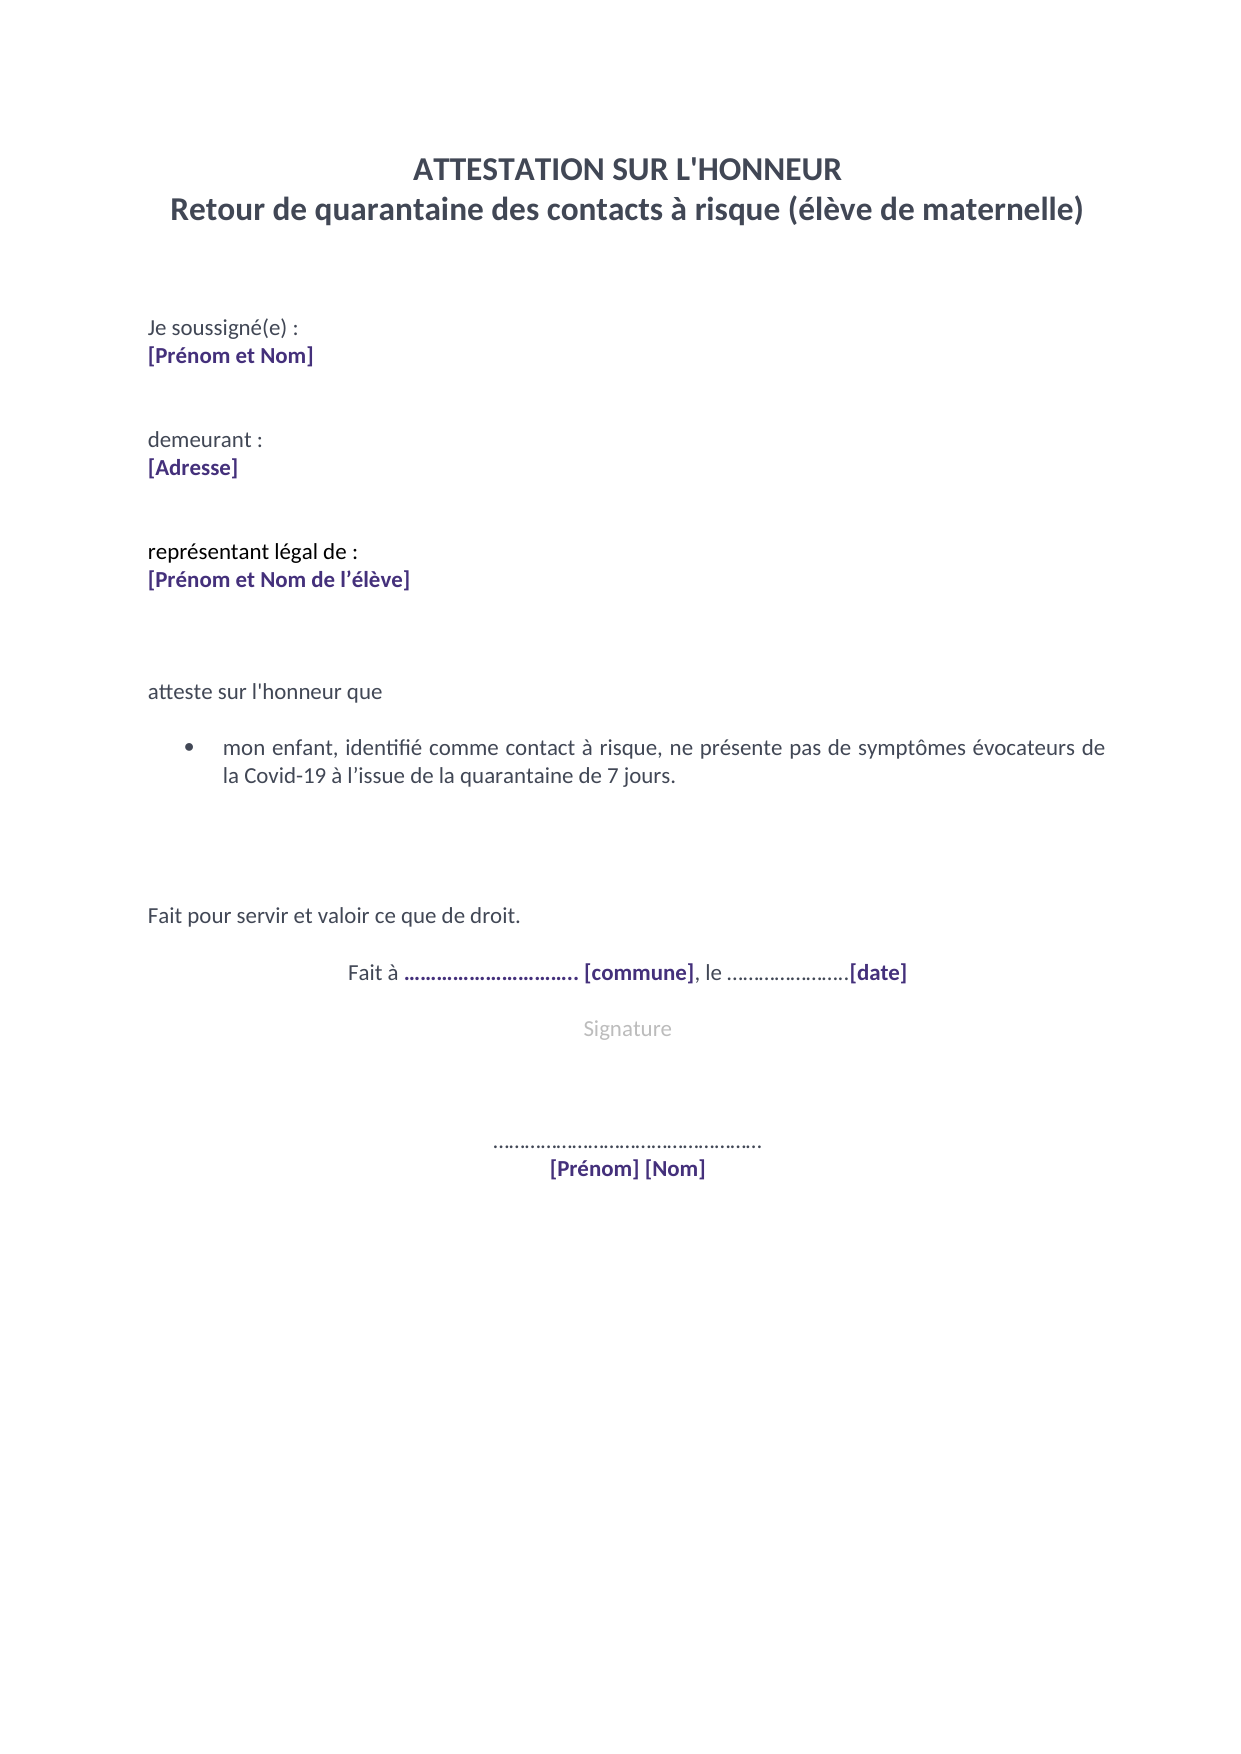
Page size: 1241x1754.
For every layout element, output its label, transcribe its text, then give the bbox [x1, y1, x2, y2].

text Retour de quarantaine des contacts à risque (élève de maternelle) [148, 188, 1107, 229]
text [Prénom et Nom] [148, 341, 1107, 369]
text Je soussigné(e) : [148, 313, 1107, 341]
text atteste sur l'honneur que [148, 677, 1107, 705]
text ATTESTATION SUR L'HONNEUR [148, 148, 1107, 188]
text [Prénom et Nom de l’élève] [148, 565, 1107, 593]
text représentant légal de : [148, 537, 1107, 565]
text …………………………………………… [148, 1126, 1107, 1154]
text Fait à ………………………….. [commune], le …………………..[date] [148, 958, 1107, 986]
text Signature [148, 1014, 1107, 1042]
text demeurant : [148, 425, 1107, 453]
list mon enfant, identifié comme contact à risque, ne présente pas de symptômes évocateurs de la Covid-19 à l’issue de la quarantaine de 7 jours. [185, 733, 1107, 789]
text [Prénom] [Nom] [148, 1154, 1107, 1182]
text Fait pour servir et valoir ce que de droit. [148, 902, 1107, 929]
text [Adresse] [148, 453, 1107, 481]
